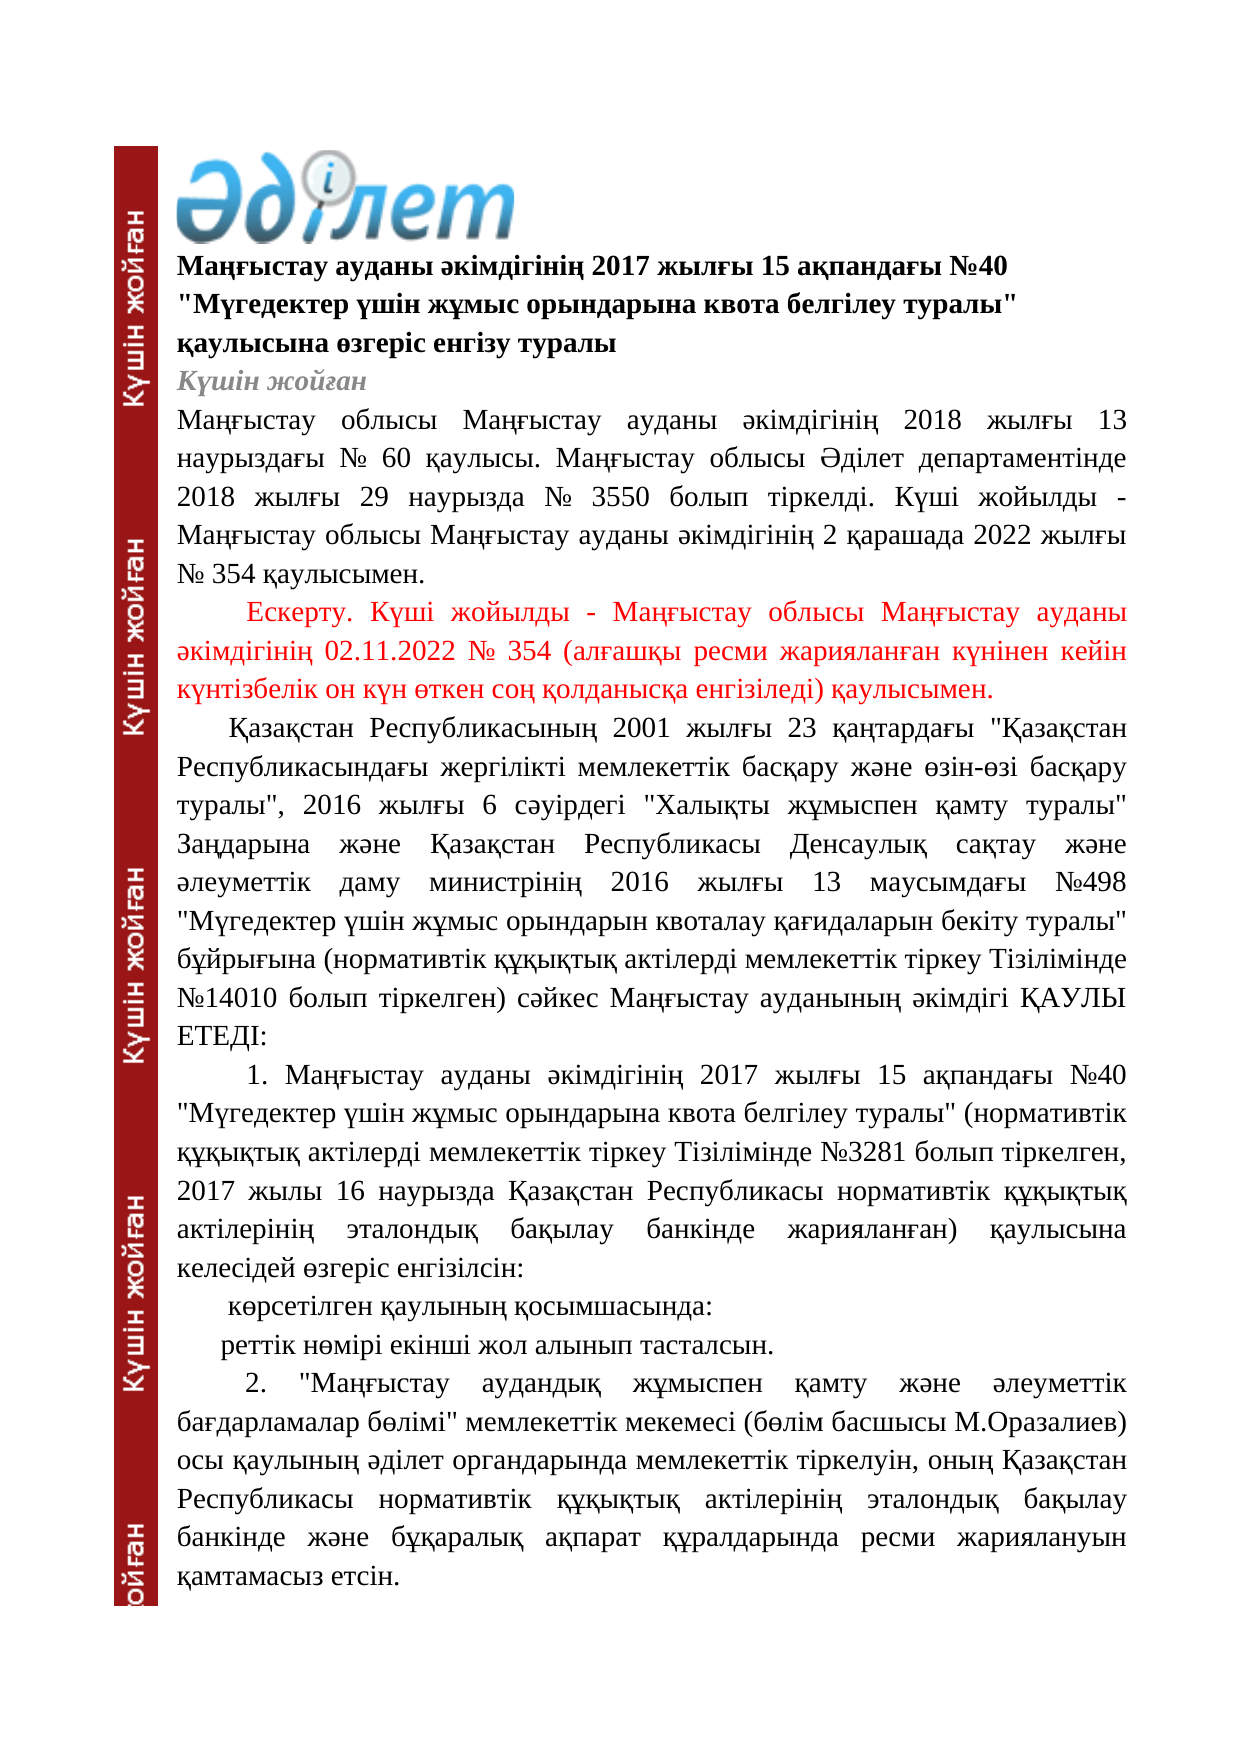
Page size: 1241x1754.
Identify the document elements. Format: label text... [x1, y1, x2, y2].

text көрсетілген қаулының қосымшасында: [112, 1288, 1128, 1322]
text Қазақстан Республикасының 2001 жылғы 23 қаңтардағы "Қазақстан Республикасындағы жергілікті мемлекеттік басқару және өзін-өзі басқару туралы", 2016 жылғы 6 сәуірдегі "Халықты жұмыспен қамту туралы" Заңдарына және Қазақстан Республикасы Денсаулық сақтау және әлеуметтік даму министрінің 2016 жылғы 13 маусымдағы №498 "Мүгедектер үшін жұмыс орындарын квоталау қағидаларын бекіту туралы" бұйрығына (нормативтік құқықтық актілерді мемлекеттік тіркеу Тізілімінде №14010 болып тіркелген) сәйкес Маңғыстау ауданының әкімдігі ҚАУЛЫ ЕТЕДІ: [112, 710, 1128, 1052]
picture [114, 146, 158, 248]
picture [114, 705, 158, 710]
picture [114, 1052, 158, 1057]
picture [114, 397, 158, 402]
text Маңғыстау ауданы әкімдігінің 2017 жылғы 15 ақпандағы №40 "Мүгедектер үшін жұмыс орындарына квота белгілеу туралы" қаулысына өзгеріс енгізу туралы [112, 248, 1128, 358]
picture [114, 1592, 158, 1606]
picture [114, 358, 158, 363]
text 2. "Маңғыстау аудандық жұмыспен қамту және әлеуметтік бағдарламалар бөлімі" мемлекеттік мекемесі (бөлім басшысы М.Оразалиев) осы қаулының әділет органдарында мемлекеттік тіркелуін, оның Қазақстан Республикасы нормативтік құқықтық актілерінің эталондық бақылау банкінде және бұқаралық ақпарат құралдарында ресми жариялануын қамтамасыз етсін. [112, 1365, 1128, 1592]
picture [114, 589, 158, 594]
text Күшін жойған [112, 363, 1128, 397]
picture [114, 1322, 158, 1327]
text Ескерту. Күші жойылды - Маңғыстау облысы Маңғыстау ауданы әкімдігінің 02.11.2022 № 354 (алғашқы ресми жарияланған күнінен кейін күнтізбелік он күн өткен соң қолданысқа енгізіледі) қаулысымен. [112, 594, 1128, 705]
picture [114, 1283, 158, 1288]
text 1. Маңғыстау ауданы әкімдігінің 2017 жылғы 15 ақпандағы №40 "Мүгедектер үшін жұмыс орындарына квота белгілеу туралы" (нормативтік құқықтық актілерді мемлекеттік тіркеу Тізілімінде №3281 болып тіркелген, 2017 жылы 16 наурызда Қазақстан Республикасы нормативтік құқықтық актілерінің эталондық бақылау банкінде жарияланған) қаулысына келесідей өзгеріс енгізілсін: [112, 1057, 1128, 1283]
text реттік нөмірі екінші жол алынып тасталсын. [112, 1327, 1128, 1360]
text Маңғыстау облысы Маңғыстау ауданы әкімдігінің 2018 жылғы 13 наурыздағы № 60 қаулысы. Маңғыстау облысы Әділет департаментінде 2018 жылғы 29 наурызда № 3550 болып тіркелді. Күші жойылды - Маңғыстау облысы Маңғыстау ауданы әкімдігінің 2 қарашада 2022 жылғы № 354 қаулысымен. [112, 402, 1128, 589]
picture [176, 150, 515, 244]
picture [114, 1360, 158, 1365]
